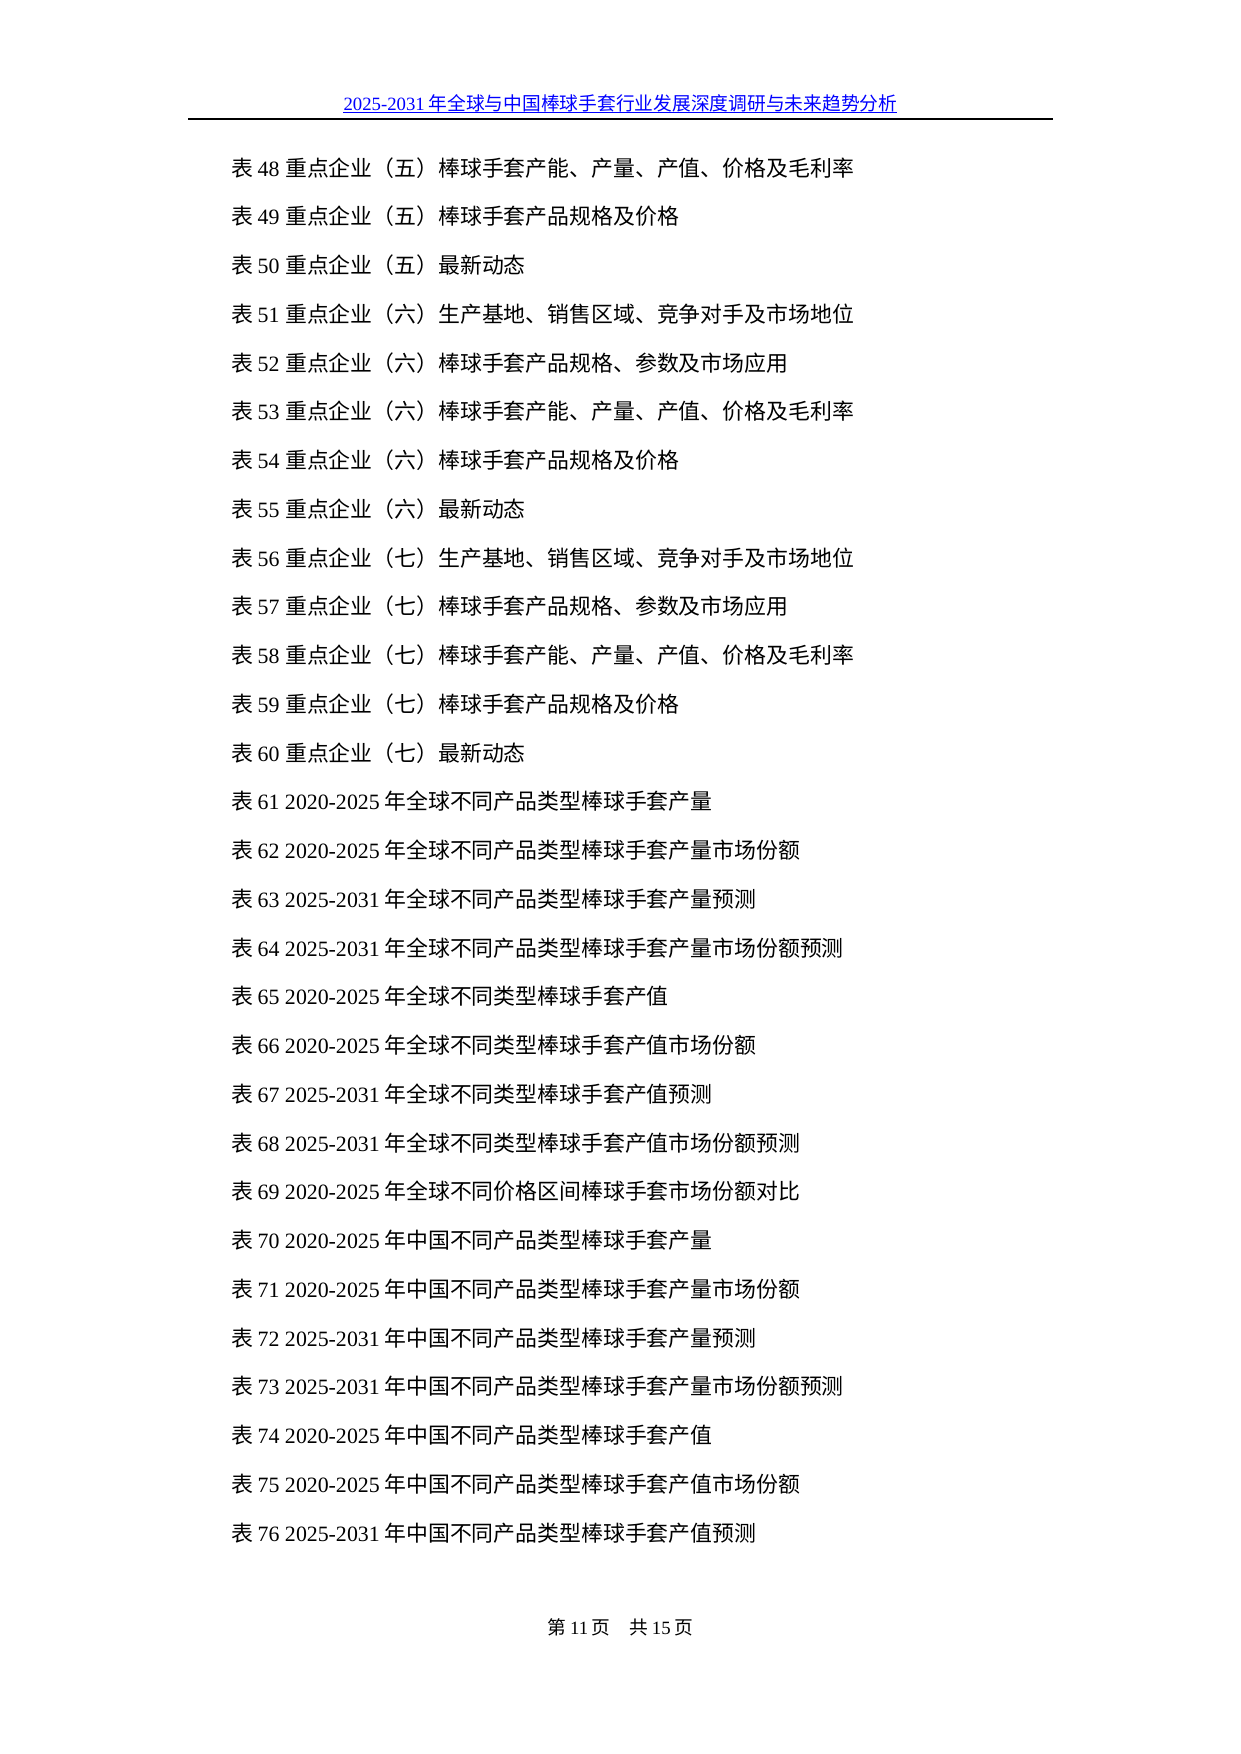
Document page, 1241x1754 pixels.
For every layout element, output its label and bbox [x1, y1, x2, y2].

text [187, 150, 1053, 1548]
